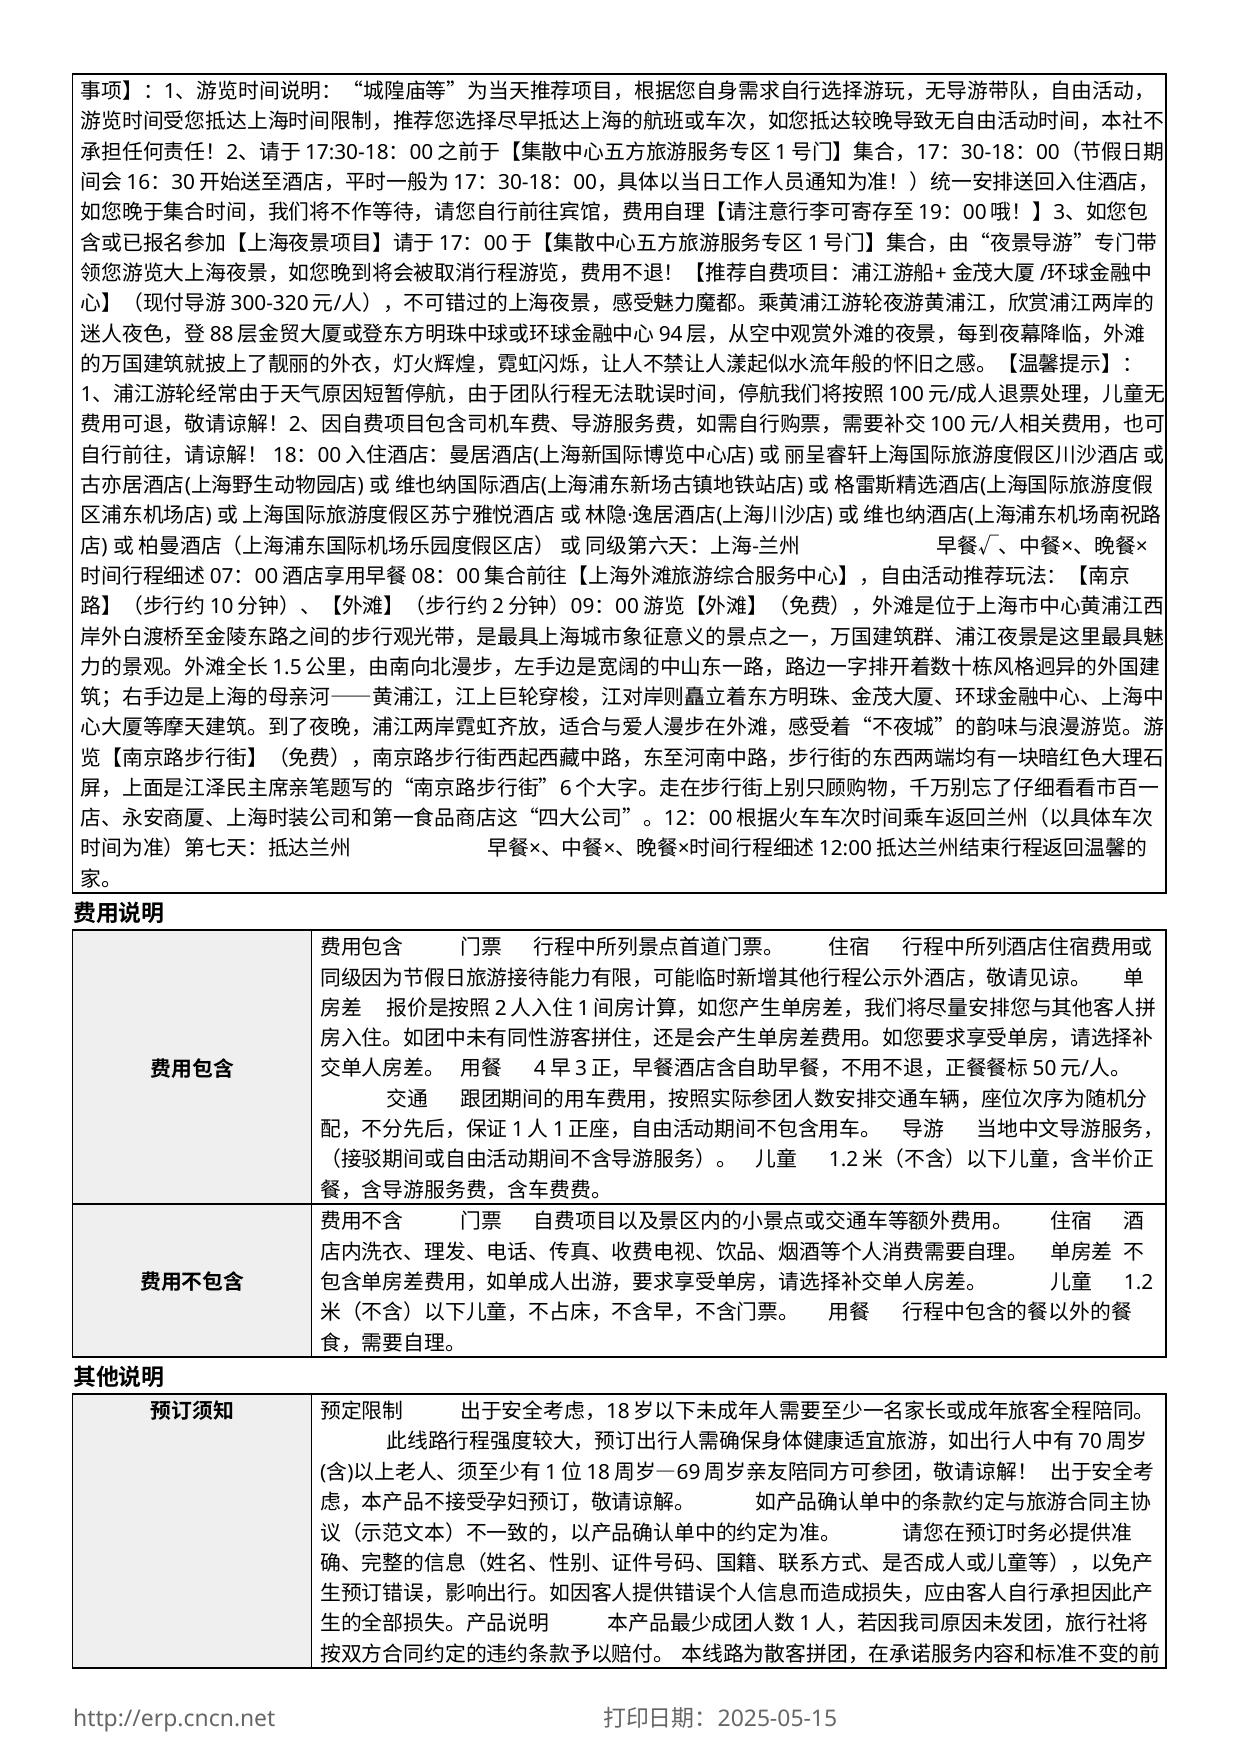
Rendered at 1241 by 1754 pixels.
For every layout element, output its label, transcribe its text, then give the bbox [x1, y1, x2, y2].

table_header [312, 1395, 1165, 1667]
text 费用说明 [73, 895, 1167, 928]
table_header 预订须知 [73, 1395, 311, 1667]
table_header 费用包含 [73, 931, 311, 1203]
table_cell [73, 75, 1165, 892]
text 其他说明 [73, 1359, 1167, 1392]
table_cell 费用不包含 [73, 1205, 311, 1356]
table_cell 费用不含 门票 自费项目以及景区内的小景点或交通车等额外费用。 [312, 1205, 1165, 1356]
table_header 费用包含 门票 行程中所列景点首道门票。 [312, 931, 1165, 1203]
